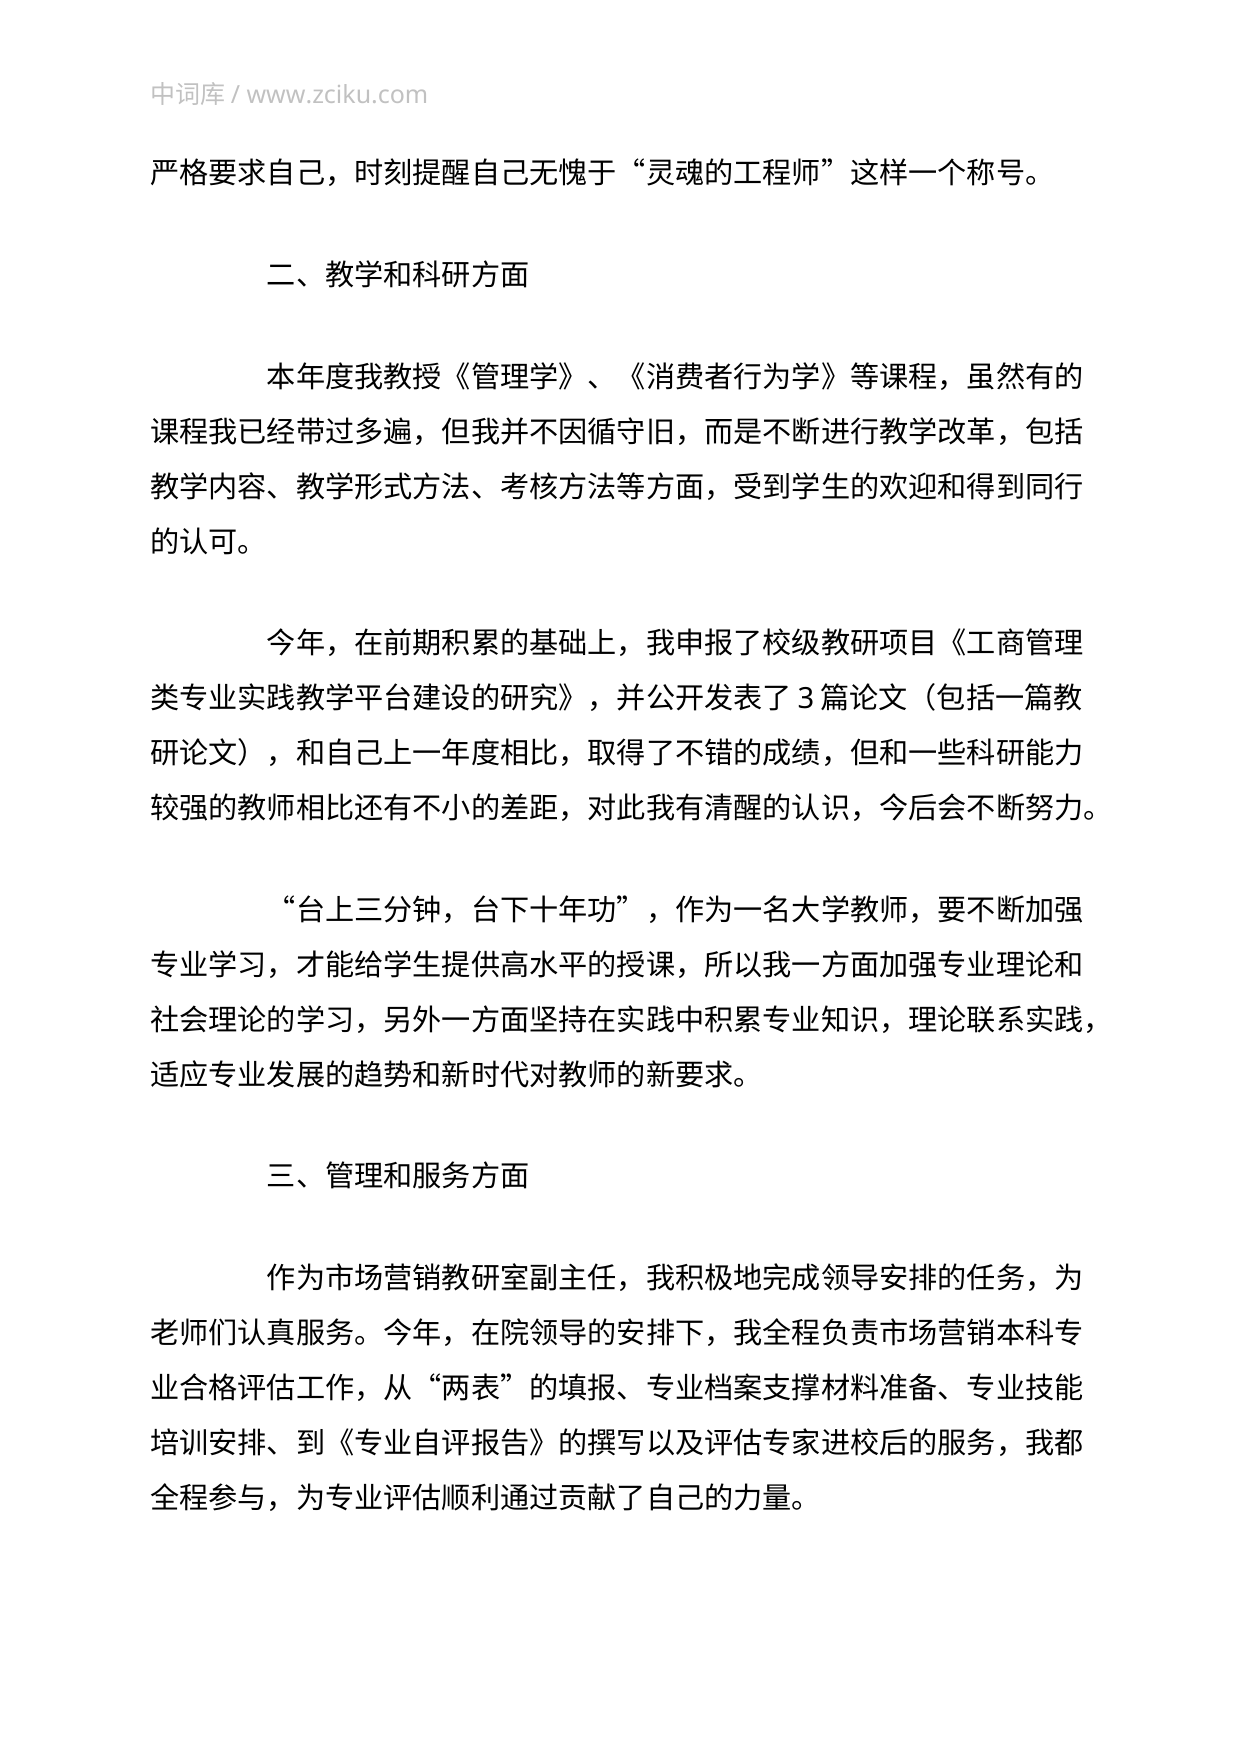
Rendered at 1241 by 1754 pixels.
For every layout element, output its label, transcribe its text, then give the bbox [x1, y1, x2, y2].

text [150, 150, 1090, 192]
text 本年度我教授《管理学》、《消费者行为学》等课程，虽然有的课程我已经带过多遍，但我并不因循守旧，而是不断进行教学改革，包括教学内容、教学形式方法、考核方法等方面，受到学生的欢迎和得到同行的认可。 [150, 353, 1090, 561]
text 今年，在前期积累的基础上，我申报了校级教研项目《工商管理类专业实践教学平台建设的研究》，并公开发表了3篇论文（包括一篇教研论文），和自己上一年度相比，取得了不错的成绩，但和一些科研能力较强的教师相比还有不小的差距，对此我有清醒的认识，今后会不断努力。 [150, 620, 1090, 827]
text 三、管理和服务方面 [150, 1153, 1090, 1195]
text 二、教学和科研方面 [150, 252, 1090, 294]
text “台上三分钟，台下十年功”，作为一名大学教师，要不断加强专业学习，才能给学生提供高水平的授课，所以我一方面加强专业理论和社会理论的学习，另外一方面坚持在实践中积累专业知识，理论联系实践，适应专业发展的趋势和新时代对教师的新要求。 [150, 887, 1090, 1093]
text 作为市场营销教研室副主任，我积极地完成领导安排的任务，为老师们认真服务。今年，在院领导的安排下，我全程负责市场营销本科专业合格评估工作，从“两表”的填报、专业档案支撑材料准备、专业技能培训安排、到《专业自评报告》的撰写以及评估专家进校后的服务，我都全程参与，为专业评估顺利通过贡献了自己的力量。 [150, 1255, 1090, 1517]
